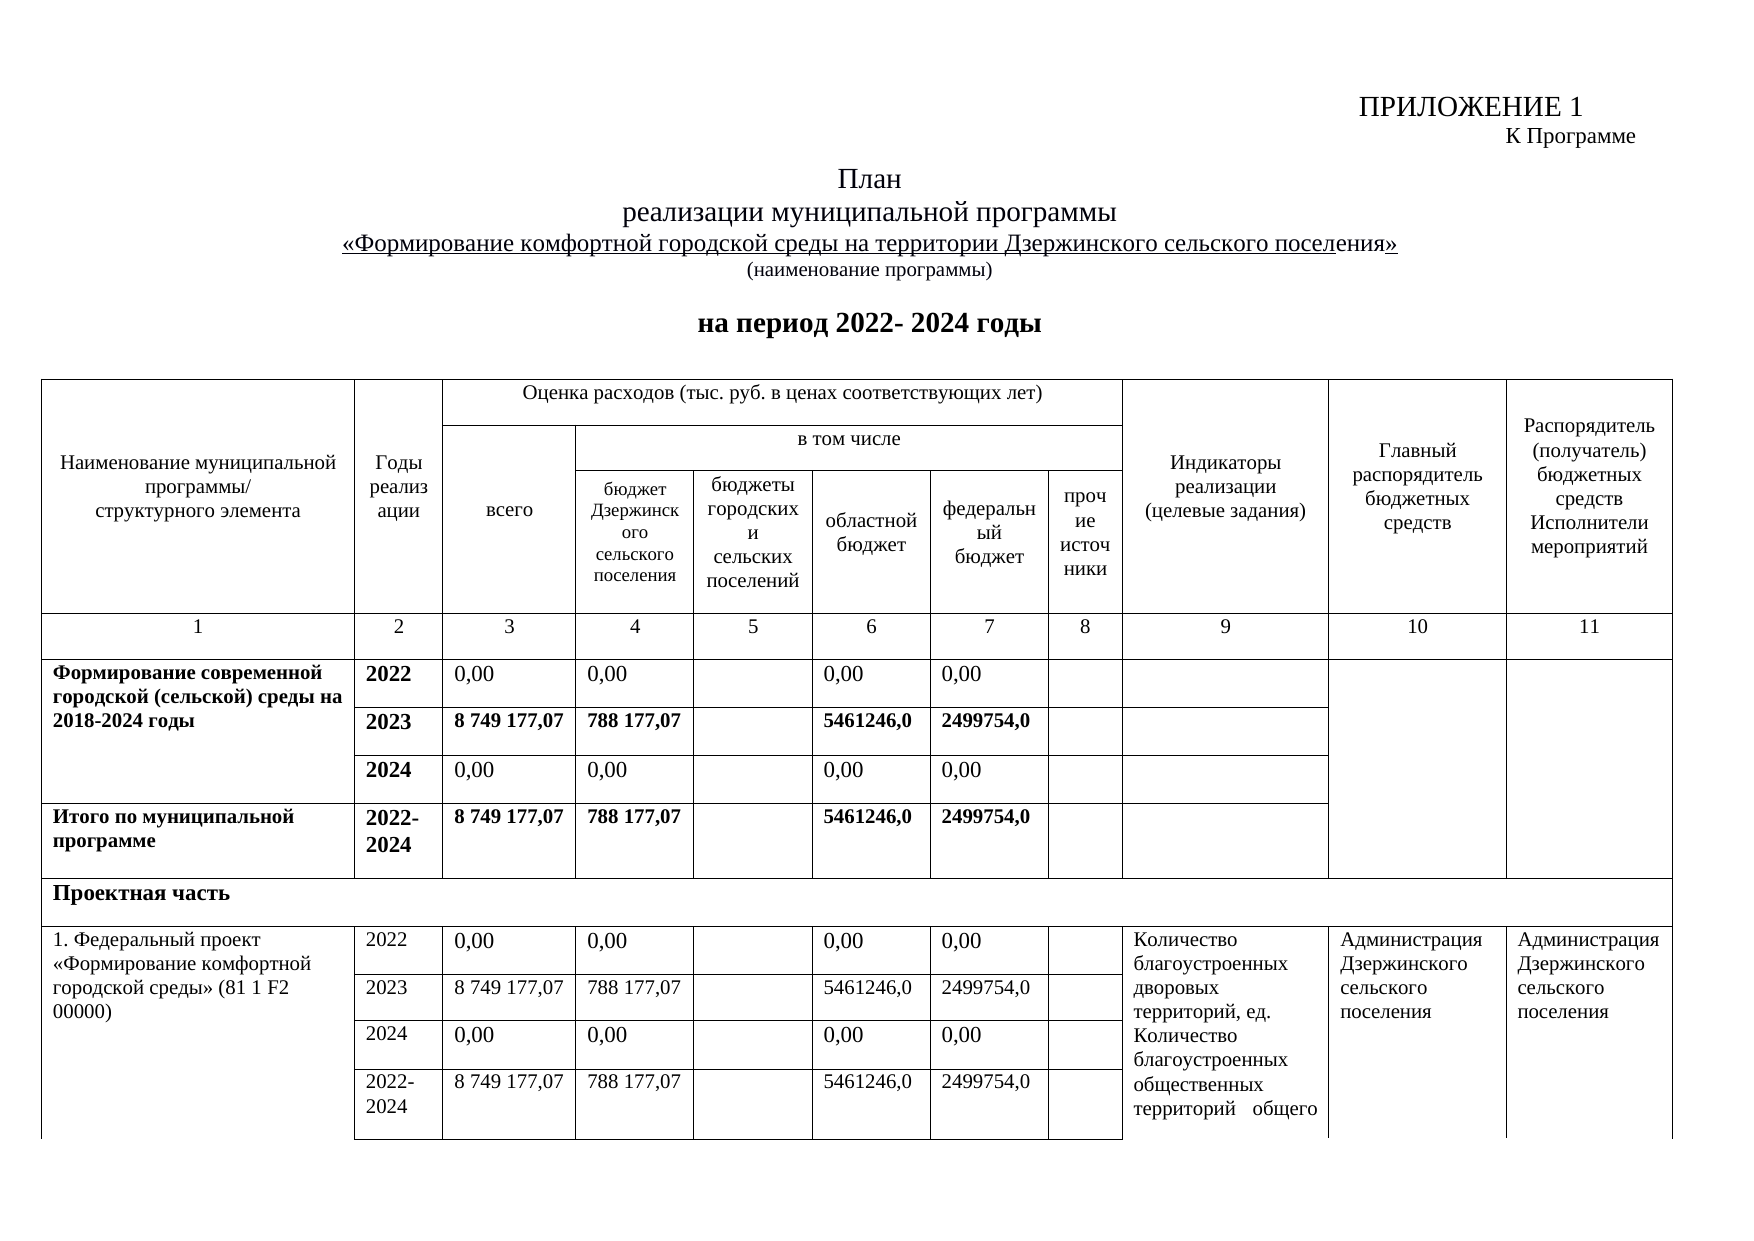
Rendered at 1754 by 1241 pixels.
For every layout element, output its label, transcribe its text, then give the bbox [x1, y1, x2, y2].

table_cell 2 [355, 614, 442, 658]
table_cell [1049, 975, 1122, 1020]
table_cell [1123, 660, 1328, 707]
table_cell 788 177,07 [576, 708, 693, 755]
table_cell 11 [1507, 614, 1672, 658]
table_cell 5461246,0 [813, 804, 930, 878]
table_cell [1049, 804, 1122, 878]
table_cell [694, 975, 812, 1020]
text на период 2022- 2024 годы [103, 305, 1636, 338]
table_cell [1329, 927, 1506, 1138]
table_cell [1123, 756, 1328, 803]
table_cell 8 749 177,07 [443, 1070, 575, 1138]
table_cell Формирование современной городской (сельской) среды на 2018-2024 годы [42, 660, 354, 803]
table_cell 2499754,0 [931, 804, 1048, 878]
table_cell федеральный бюджет [931, 471, 1048, 613]
table_cell 2023 [355, 975, 442, 1020]
table_cell 3 [443, 614, 575, 658]
table_cell 8 749 177,07 [443, 708, 575, 755]
table_cell 2023 [355, 708, 442, 755]
table_cell 2499754,0 [931, 975, 1048, 1020]
table_cell 2499754,0 [931, 708, 1048, 755]
table_cell [1123, 708, 1328, 755]
table_cell 5461246,0 [813, 708, 930, 755]
table_cell 0,00 [443, 756, 575, 803]
table_cell 0,00 [931, 927, 1048, 974]
table_cell Проектная часть [42, 879, 1672, 926]
table_cell 5461246,0 [813, 975, 930, 1020]
table_header Главный распорядитель бюджетных средств [1329, 380, 1506, 613]
table_cell 0,00 [931, 660, 1048, 707]
table_cell областной бюджет [813, 471, 930, 613]
table_cell [694, 660, 812, 707]
table_cell 0,00 [813, 660, 930, 707]
table_cell 2024 [355, 1021, 442, 1068]
table_cell 0,00 [576, 927, 693, 974]
table_cell [694, 927, 812, 974]
table_cell 1 [42, 614, 354, 658]
table_cell 2022-2024 [355, 1070, 442, 1138]
table_cell [1049, 756, 1122, 803]
table_cell бюджет Дзержинского сельского поселения [576, 471, 693, 613]
table_cell 7 [931, 614, 1048, 658]
table_cell [1049, 1070, 1122, 1138]
table_cell прочие источники [1049, 471, 1122, 613]
table_cell 0,00 [443, 1021, 575, 1068]
table_cell 0,00 [576, 1021, 693, 1068]
table_cell [1123, 804, 1328, 878]
text К Программе [103, 122, 1636, 148]
table_cell 9 [1123, 614, 1328, 658]
table_cell 788 177,07 [576, 804, 693, 878]
table_cell 0,00 [813, 1021, 930, 1068]
table_cell 2022-2024 [355, 804, 442, 878]
table_cell 5461246,0 [813, 1070, 930, 1138]
table_cell 0,00 [813, 927, 930, 974]
table_cell 2022 [355, 660, 442, 707]
table_cell Итого по муниципальной программе [42, 804, 354, 878]
table_header Распорядитель (получатель) бюджетных средств Исполнители мероприятий [1507, 380, 1672, 613]
table_cell Количество благоустроенных дворовых территорий, ед. Количество благоустроенных общественных территорий общего пользования, ед. [1123, 927, 1328, 1138]
table_cell [1049, 927, 1122, 974]
table_cell [694, 756, 812, 803]
table_cell 2022 [355, 927, 442, 974]
table_cell 10 [1329, 614, 1506, 658]
table_cell 8 [1049, 614, 1122, 658]
table_cell [1507, 660, 1672, 878]
table_cell 788 177,07 [576, 1070, 693, 1138]
table_header Наименование муниципальной программы/ структурного элемента [42, 380, 354, 613]
table_cell [694, 1021, 812, 1068]
table_cell 8 749 177,07 [443, 804, 575, 878]
table_cell 2024 [355, 756, 442, 803]
table_cell всего [443, 426, 575, 613]
table_cell в том числе [576, 426, 1122, 470]
table_cell 0,00 [576, 756, 693, 803]
table_cell 788 177,07 [576, 975, 693, 1020]
table_cell [694, 804, 812, 878]
table_cell [1049, 708, 1122, 755]
table_cell [694, 1070, 812, 1138]
table_cell 2499754,0 [931, 1070, 1048, 1138]
table_cell 0,00 [576, 660, 693, 707]
table_header Индикаторы реализации (целевые задания) [1123, 380, 1328, 613]
table_header Оценка расходов (тыс. руб. в ценах соответствующих лет) [443, 380, 1122, 424]
table_cell 5 [694, 614, 812, 658]
table_cell [1049, 660, 1122, 707]
table_cell [1329, 660, 1506, 878]
table_cell 6 [813, 614, 930, 658]
table_cell [694, 708, 812, 755]
table_cell [1049, 1021, 1122, 1068]
table_cell 1. Федеральный проект «Формирование комфортной городской среды» (81 1 F2 00000) [42, 927, 354, 1138]
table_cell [1507, 927, 1672, 1138]
table_cell 0,00 [931, 1021, 1048, 1068]
table_cell 8 749 177,07 [443, 975, 575, 1020]
subtitle План реализации муниципальной программы «Формирование комфортной городской среды на территории Дзержинского сельского поселения» (наименование программы) [103, 161, 1636, 281]
table_cell 0,00 [443, 927, 575, 974]
text ПРИЛОЖЕНИЕ 1 [103, 89, 1636, 122]
table_cell 0,00 [443, 660, 575, 707]
table_cell 0,00 [813, 756, 930, 803]
table_cell 0,00 [931, 756, 1048, 803]
table_cell 4 [576, 614, 693, 658]
table_cell бюджеты городских и сельских поселений [694, 471, 812, 613]
table_header Годы реализации [355, 380, 442, 613]
